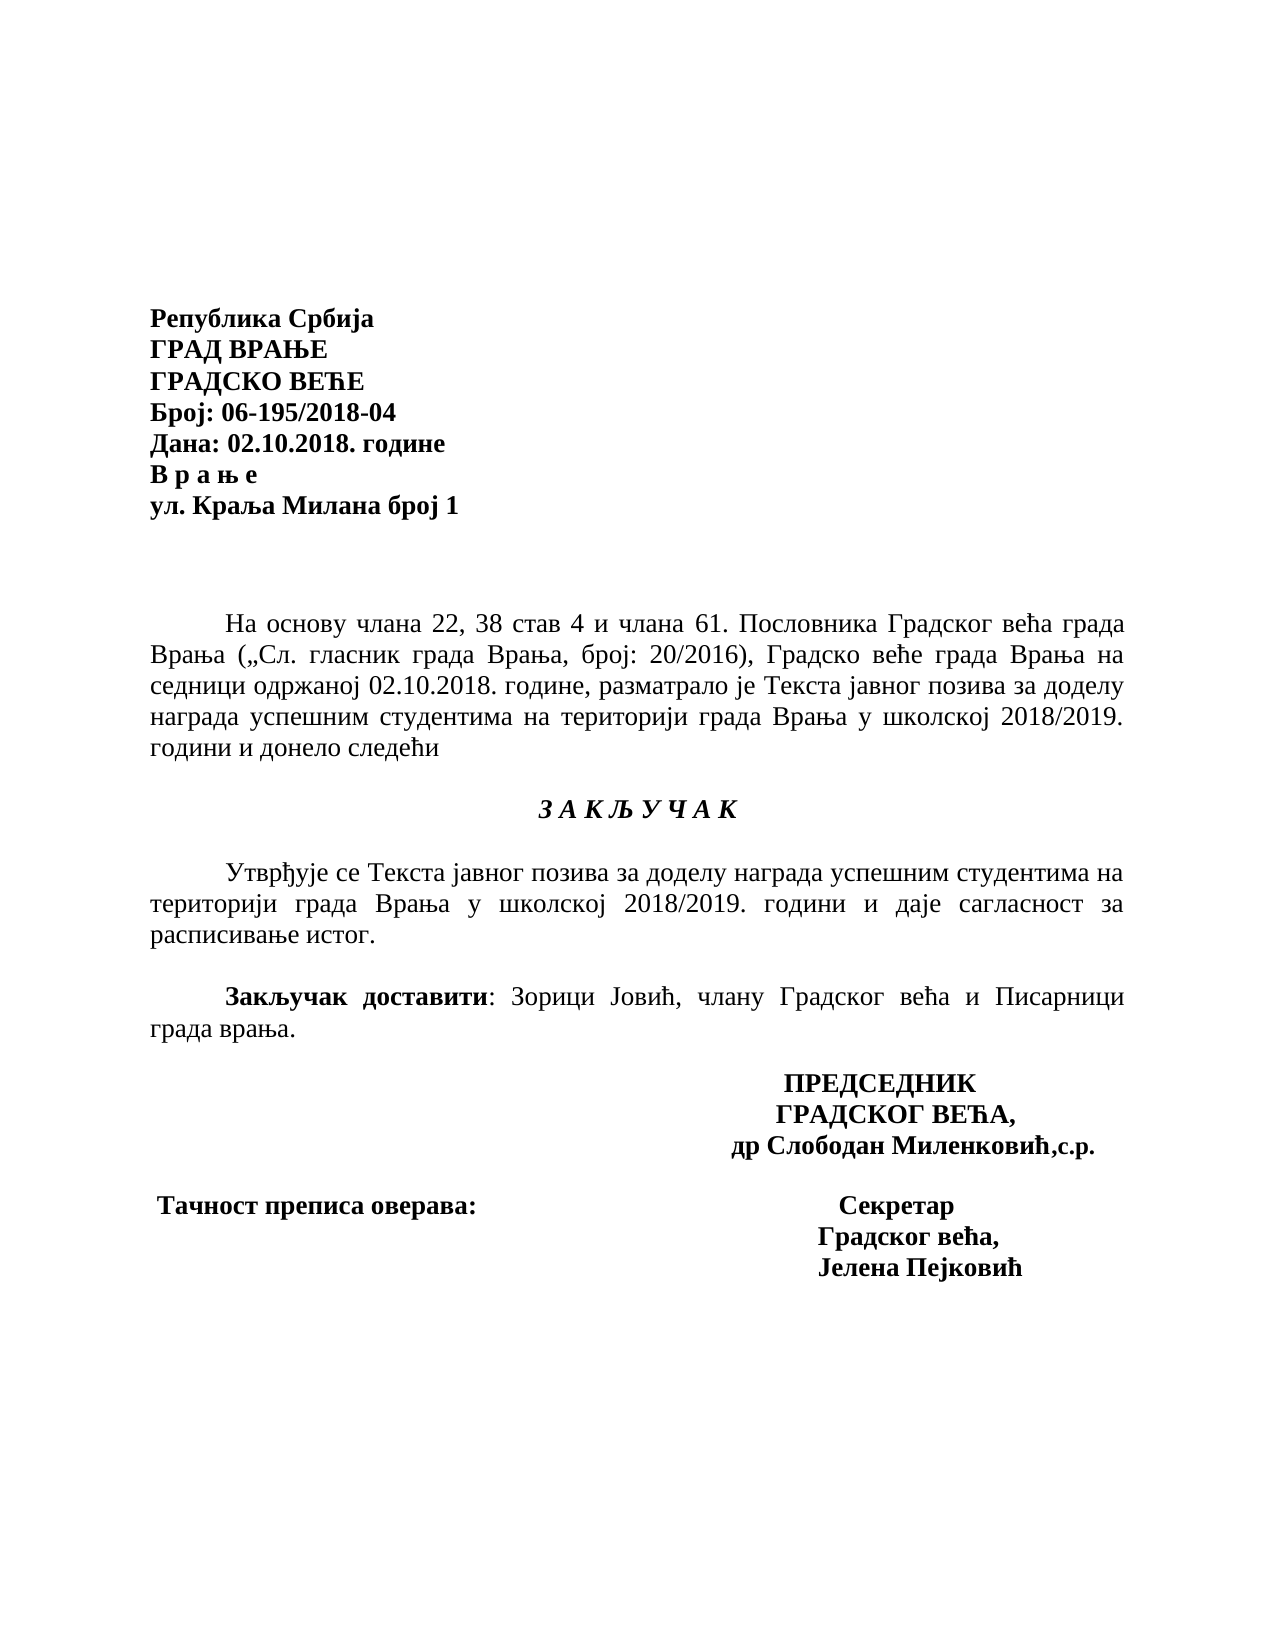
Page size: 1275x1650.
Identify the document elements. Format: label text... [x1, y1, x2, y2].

text Република Србија [150, 302, 1125, 333]
text Дана: 02.10.2018. године [150, 427, 1125, 458]
text ГРАДСКОГ ВЕЋА, [150, 1098, 1125, 1129]
text Јелена Пејковић [150, 1251, 1125, 1282]
text Утврђује се Текста јавног позива за доделу награда успешним студентима на територији града Врања у школској 2018/2019. години и даје сагласност за расписивање истог. [150, 856, 1125, 949]
text др Слободан Миленковић,с.р. [150, 1129, 1125, 1160]
text Тачност преписа оверава: Секретар [150, 1189, 1125, 1220]
text ул. Краља Милана број 1 [150, 489, 1125, 520]
text ГРАД ВРАЊЕ [150, 333, 1125, 365]
text З А К Љ У Ч А К [150, 794, 1125, 825]
text Број: 06-195/2018-04 [150, 396, 1125, 427]
text Закључак доставити: Зорици Јовић, члану Градског већа и Писарници града врања. [150, 981, 1125, 1043]
text ПРЕДСЕДНИК [150, 1067, 1125, 1098]
text Градског већа, [150, 1220, 1125, 1251]
text В р а њ е [150, 458, 1125, 489]
text ГРАДСКО ВЕЋЕ [150, 365, 1125, 396]
text На основу члана 22, 38 став 4 и члана 61. Пословника Градског већа града Врања („Сл. гласник града Врања, број: 20/2016), Градско веће града Врања на седници одржаној 02.10.2018. године, разматрало је Текста јавног позива за доделу награда успешним студентима на територији града Врања у школској 2018/2019. години и донело следећи [150, 607, 1125, 762]
